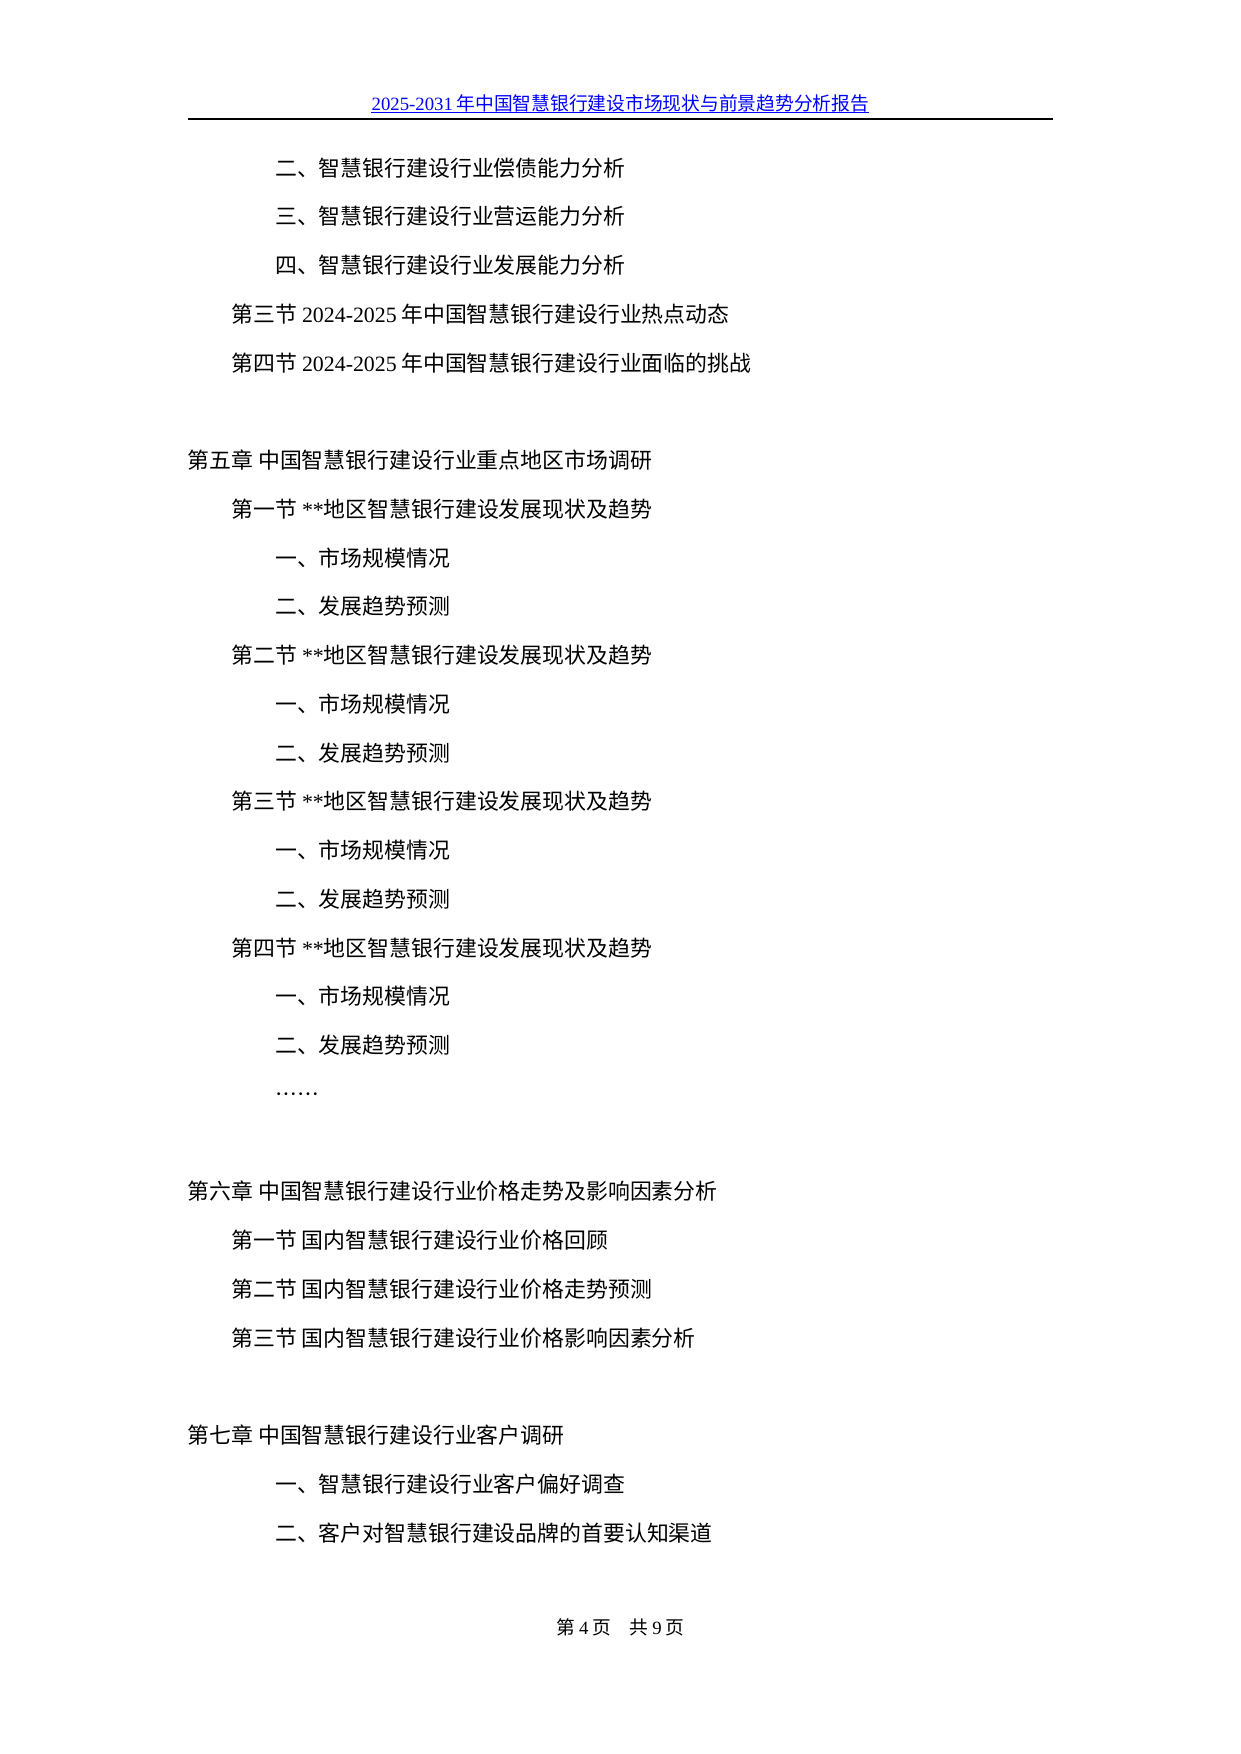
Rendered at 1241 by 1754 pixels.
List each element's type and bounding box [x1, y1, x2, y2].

text [187, 150, 1053, 1548]
